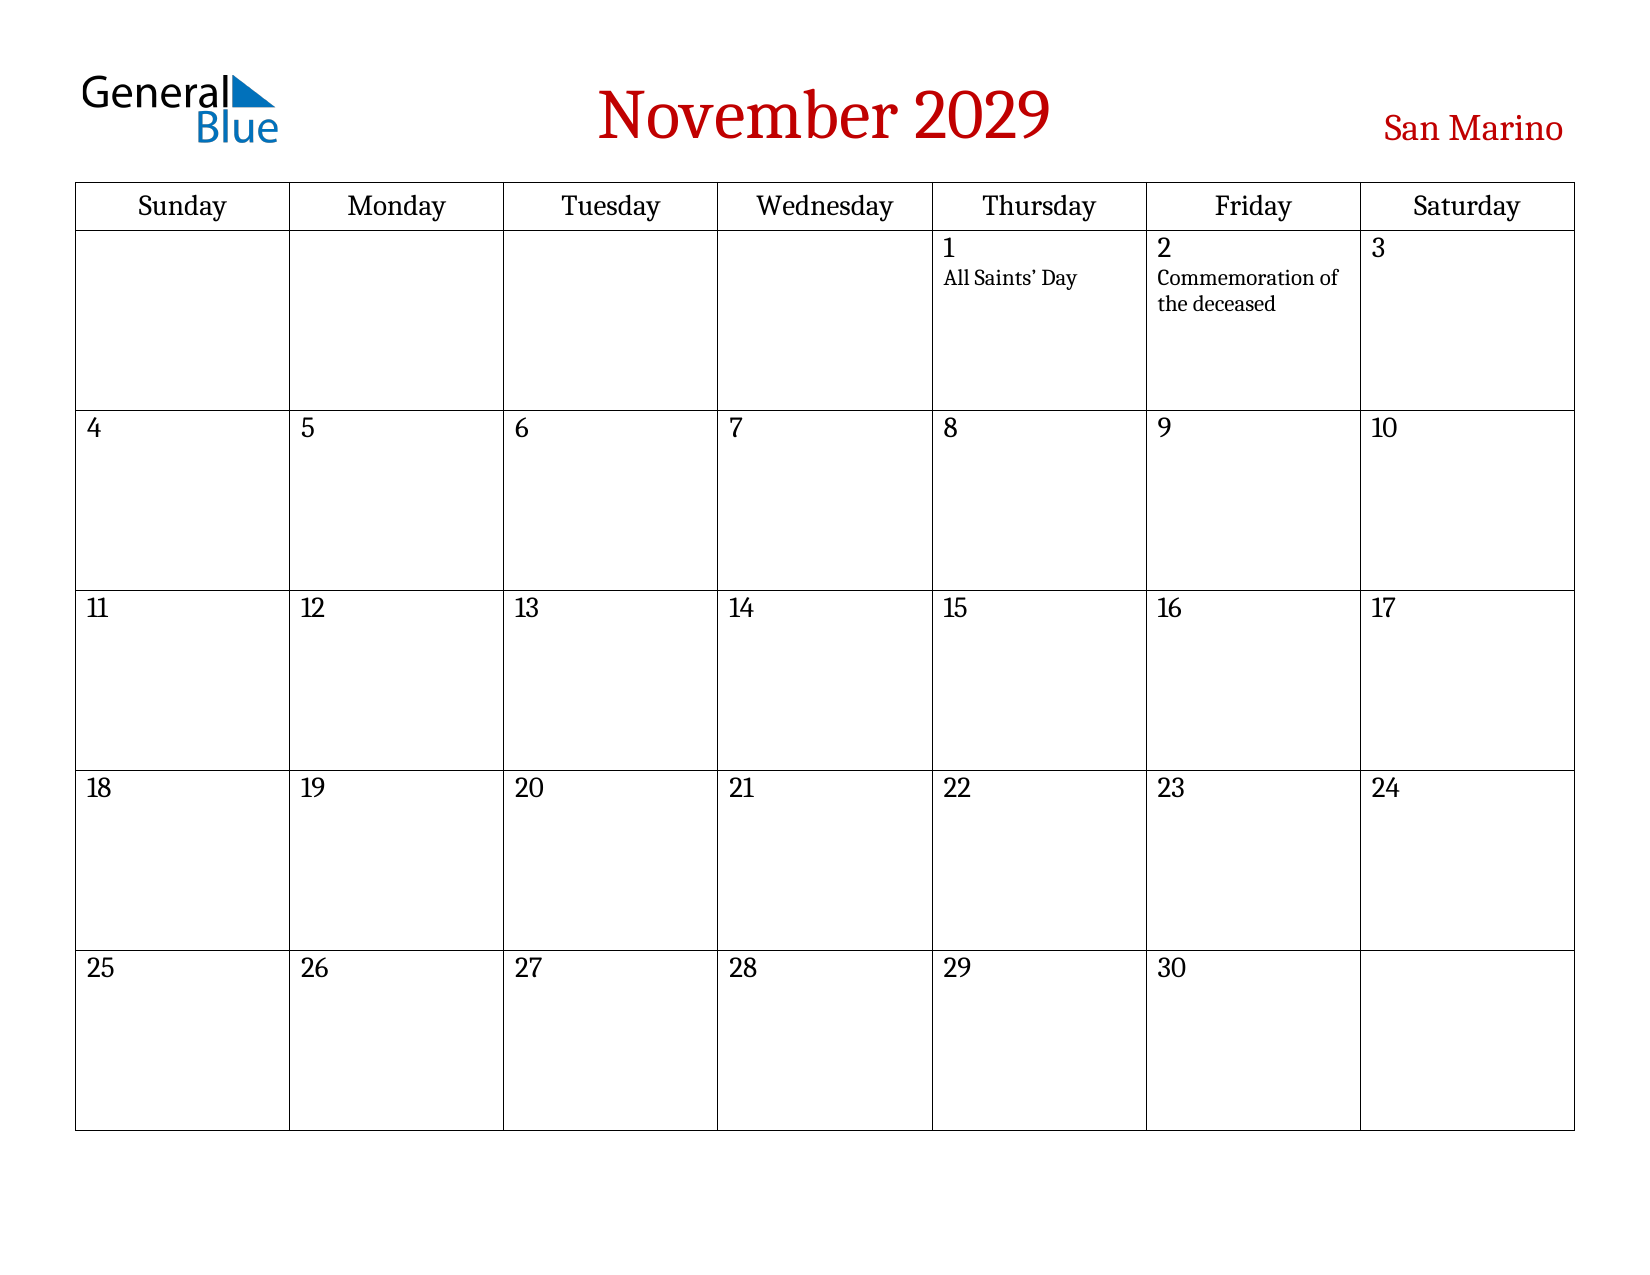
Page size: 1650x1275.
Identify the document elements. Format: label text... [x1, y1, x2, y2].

table_cell 21 [718, 771, 932, 805]
table_cell [718, 625, 932, 770]
table_cell [933, 625, 1146, 770]
table_cell [1361, 985, 1574, 1130]
table_cell [1147, 985, 1360, 1130]
table_cell [718, 265, 932, 410]
table_cell [290, 805, 503, 950]
table_header San Marino [1146, 75, 1574, 182]
table_cell 25 [76, 951, 289, 985]
table_cell Wednesday [718, 183, 932, 230]
table_cell Friday [1147, 183, 1360, 230]
table_cell 16 [1147, 591, 1360, 625]
table_cell 4 [76, 411, 289, 444]
table_cell 5 [290, 411, 503, 444]
table_cell [1361, 265, 1574, 410]
table_cell 11 [76, 591, 289, 625]
table_cell 22 [933, 771, 1146, 805]
table_cell [1361, 625, 1574, 770]
table_cell [718, 231, 932, 264]
table_cell [1361, 805, 1574, 950]
table_cell 8 [933, 411, 1146, 444]
table_cell 24 [1361, 771, 1574, 805]
table_cell [290, 231, 503, 264]
table_cell [1147, 805, 1360, 950]
table_cell 19 [290, 771, 503, 805]
table_cell [718, 445, 932, 590]
table_cell 6 [504, 411, 717, 444]
table_cell [718, 985, 932, 1130]
table_cell [718, 805, 932, 950]
table_cell [933, 985, 1146, 1130]
table_cell Saturday [1361, 183, 1574, 230]
table_cell [76, 625, 289, 770]
table_cell 12 [290, 591, 503, 625]
table_cell 23 [1147, 771, 1360, 805]
table_cell [1147, 445, 1360, 590]
table_cell 2 [1147, 231, 1360, 264]
table_cell [504, 985, 717, 1130]
table_cell 7 [718, 411, 932, 444]
table_cell Monday [290, 183, 503, 230]
table_cell 10 [1361, 411, 1574, 444]
table_cell [1361, 951, 1574, 985]
table_cell [504, 805, 717, 950]
table_cell [933, 805, 1146, 950]
table_cell 3 [1361, 231, 1574, 264]
table_cell [76, 231, 289, 264]
table_cell [76, 805, 289, 950]
table_cell 18 [76, 771, 289, 805]
table_cell [290, 265, 503, 410]
table_cell [290, 445, 503, 590]
table_cell 1 [933, 231, 1146, 264]
table_cell [76, 445, 289, 590]
table_cell 9 [1147, 411, 1360, 444]
table_cell [504, 625, 717, 770]
table_cell 20 [504, 771, 717, 805]
table_cell 28 [718, 951, 932, 985]
picture [82, 75, 278, 143]
table_cell 27 [504, 951, 717, 985]
table_cell Commemoration of the deceased [1147, 265, 1360, 410]
table_cell [504, 265, 717, 410]
table_cell [504, 231, 717, 264]
table_cell All Saints’ Day [933, 265, 1146, 410]
table_cell [933, 445, 1146, 590]
table_cell 14 [718, 591, 932, 625]
table_cell [76, 265, 289, 410]
table_header November 2029 [504, 75, 1146, 182]
table_cell 29 [933, 951, 1146, 985]
table_cell Thursday [933, 183, 1146, 230]
table_cell Tuesday [504, 183, 717, 230]
table_header [76, 75, 503, 182]
table_cell 13 [504, 591, 717, 625]
table_cell 15 [933, 591, 1146, 625]
table_cell [290, 985, 503, 1130]
table_cell 17 [1361, 591, 1574, 625]
table_cell [1361, 445, 1574, 590]
table_cell [1147, 625, 1360, 770]
table_cell [290, 625, 503, 770]
table_cell 30 [1147, 951, 1360, 985]
table_cell Sunday [76, 183, 289, 230]
table_cell [76, 985, 289, 1130]
table_cell [504, 445, 717, 590]
table_cell 26 [290, 951, 503, 985]
